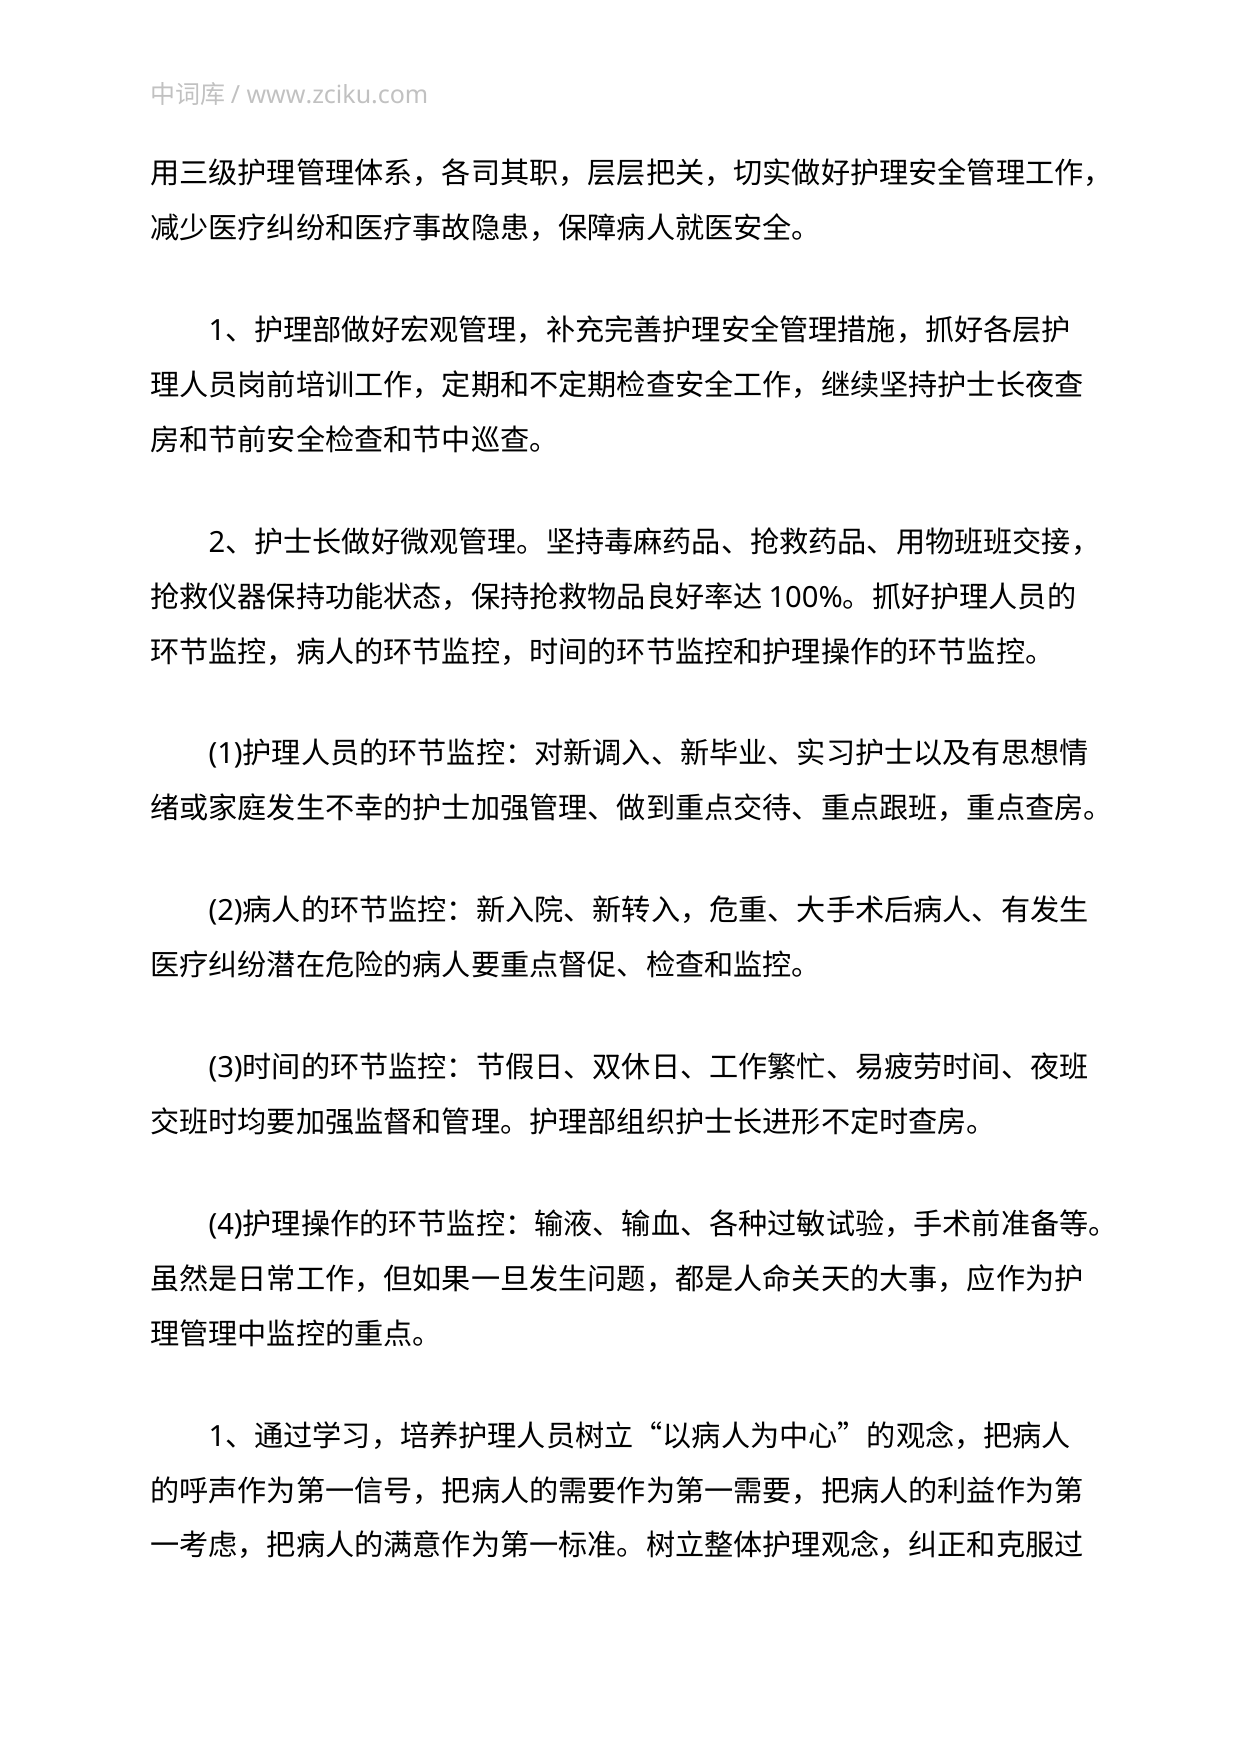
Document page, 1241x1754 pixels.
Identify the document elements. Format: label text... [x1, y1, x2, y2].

text 2、护士长做好微观管理。坚持毒麻药品、抢救药品、用物班班交接，抢救仪器保持功能状态，保持抢救物品良好率达100%。抓好护理人员的环节监控，病人的环节监控，时间的环节监控和护理操作的环节监控。 [150, 518, 1090, 671]
text 1、护理部做好宏观管理，补充完善护理安全管理措施，抓好各层护理人员岗前培训工作，定期和不定期检查安全工作，继续坚持护士长夜查房和节前安全检查和节中巡查。 [150, 307, 1090, 459]
text (4)护理操作的环节监控：输液、输血、各种过敏试验，手术前准备等。虽然是日常工作，但如果一旦发生问题，都是人命关天的大事，应作为护理管理中监控的重点。 [150, 1200, 1090, 1353]
text (2)病人的环节监控：新入院、新转入，危重、大手术后病人、有发生医疗纠纷潜在危险的病人要重点督促、检查和监控。 [150, 887, 1090, 984]
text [150, 150, 1090, 247]
text (1)护理人员的环节监控：对新调入、新毕业、实习护士以及有思想情绪或家庭发生不幸的护士加强管理、做到重点交待、重点跟班，重点查房。 [150, 730, 1090, 827]
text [150, 1412, 1090, 1564]
text (3)时间的环节监控：节假日、双休日、工作繁忙、易疲劳时间、夜班交班时均要加强监督和管理。护理部组织护士长进形不定时查房。 [150, 1044, 1090, 1141]
